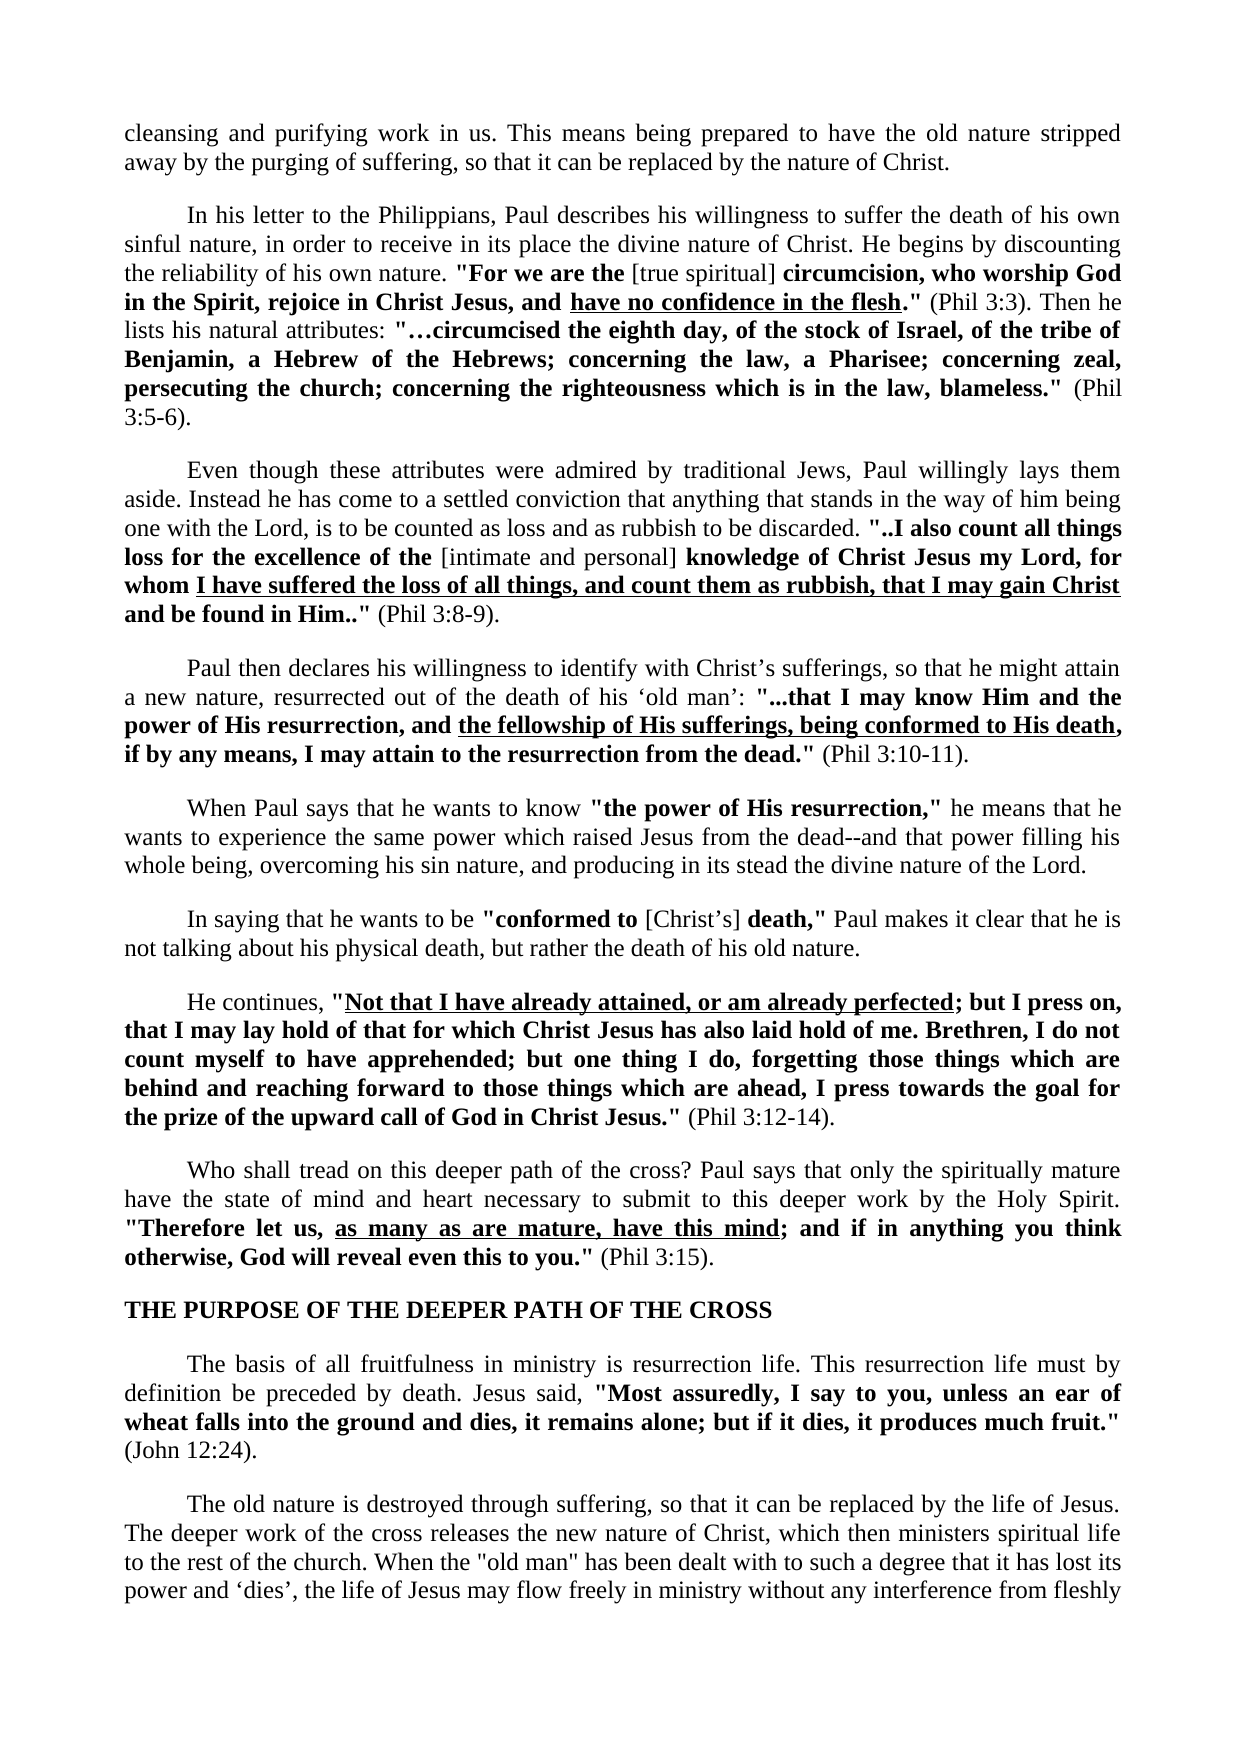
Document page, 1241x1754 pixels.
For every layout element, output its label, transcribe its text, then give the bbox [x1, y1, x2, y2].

text In saying that he wants to be "conformed to [Christ’s] death," Pl makes it clear that he is not talking about his physical death, but rather the death of his old nature. [124, 904, 1122, 962]
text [124, 118, 1122, 176]
text Pl then declares his willingness to identify with Christ’s sufferings, so that he might attain a new nature, resurrected out of the death of his ‘old man’: "...that I may know Him and the power of His resurrection, and the fellowship of His sufferings, being conformed to His death, if by any means, I may attain to the resurrection from the dead." (Phil 3:10-11). [124, 653, 1122, 768]
text When Pl says that he wants to know "the power of His resurrection," he means that he wants to experience the same power which raised Jesus from the dead--and that power filling his whole being, overcoming his sin nature, and producing in its stead the divine nature of the Lord. [124, 793, 1122, 879]
text Who shall tread on this deeper path of the cross? Pl says that only the spiritually mature have the state of mind and heart necessary to submit to this deeper work by the Holy Spirit. "Therefore let us, as many as are mature, have this mind; and if in anything you think otherwise, God will reveal even this to you." (Phil 3:15). [124, 1156, 1122, 1271]
text He continues, "Not that I have already attained, or am already perfected; but I press on, that I may lay hold of that for which Christ Jesus has also laid hold of me. Brethren, I do not count myself to have apprehended; but one thing I do, forgetting those things which are behind and reaching forward to those things which are ahead, I press towards the goal for the prize of the upward call of God in Christ Jesus." (Phil 3:12-14). [124, 987, 1122, 1131]
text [124, 1489, 1122, 1604]
text Even though these attributes were admired by traditional Jews, Pl willingly lays them aside. Instead he has come to a settled conviction that anything that stands in the way of him being one with the Lord, is to be counted as loss and as rubbish to be discarded. "..I also count all things loss for the excellence of the [intimate and personal] knowledge of Christ Jesus my Lord, for whom I have suffered the loss of all things, and count them as rubbish, that I may gain Christ and be found in Him.." (Phil 3:8-9). [124, 456, 1122, 628]
text The basis of all fruitfulness in ministry is resurrection life. This resurrection life must by definition be preceded by death. Jesus said, "Most assuredly, I say to you, unless an ear of wheat falls into the ground and dies, it remains alone; but if it dies, it produces much fruit." (John 12:24). [124, 1349, 1122, 1464]
text THE PURPOSE OF THE DEEPER PATH OF THE CROSS [124, 1296, 1122, 1324]
text In his letter to the Philippians, Pl describes his willingness to suffer the death of his own sinful nature, in order to receive in its place the divine nature of Christ. He begins by discounting the reliability of his own nature. "For we are the [true spiritual] circumcision, who worship God in the Spirit, rejoice in Christ Jesus, and have no confidence in the flesh." (Phil 3:3). Then he lists his natural attributes: "…circumcised the eighth day, of the stock of Israel, of the tribe of Benjamin, a Hebrew of the Hebrews; concerning the law, a Pharisee; concerning zeal, persecuting the church; concerning the righteousness which is in the law, blameless." (Phil 3:5-6). [124, 201, 1122, 431]
